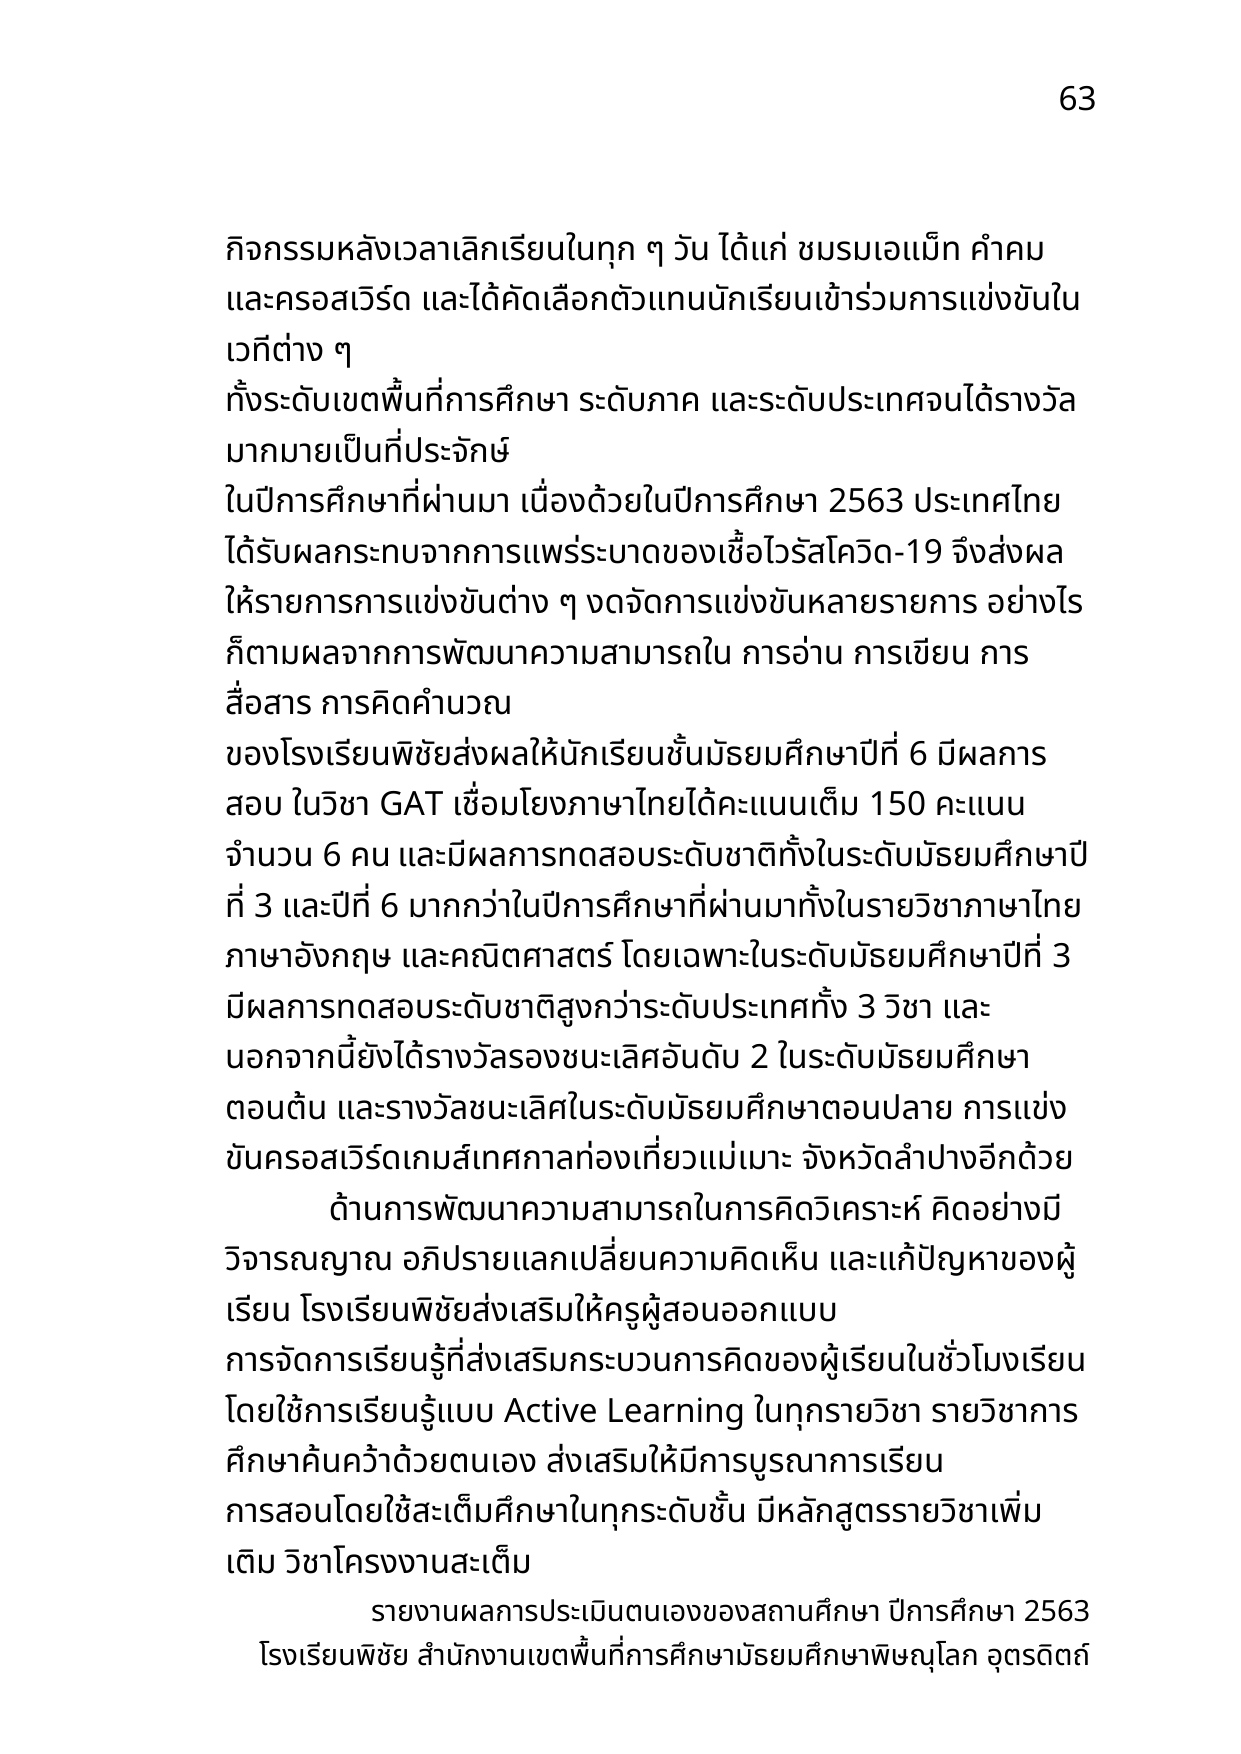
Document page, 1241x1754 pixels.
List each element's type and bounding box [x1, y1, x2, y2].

text [225, 225, 1090, 1185]
text [225, 1185, 1090, 1588]
